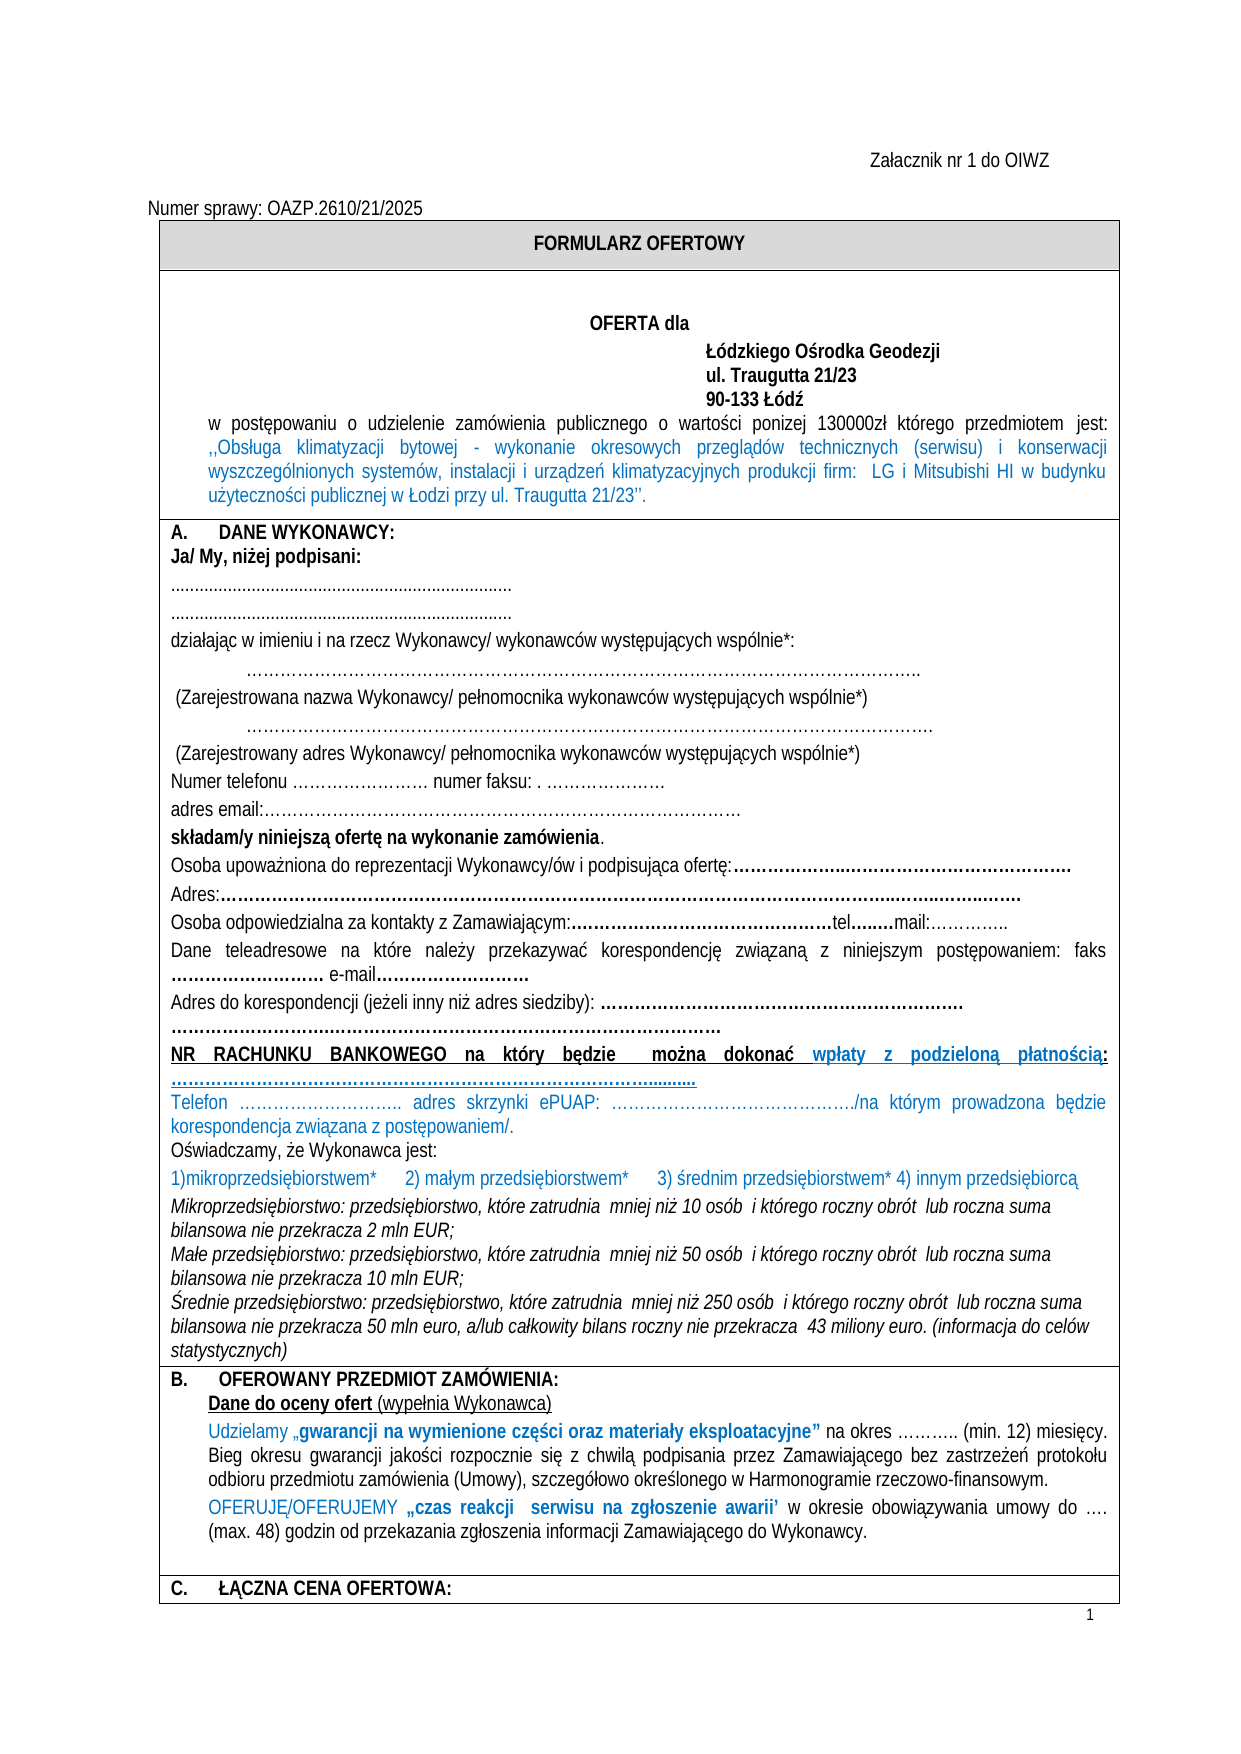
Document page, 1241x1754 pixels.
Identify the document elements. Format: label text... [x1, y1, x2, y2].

table_cell DANE WYKONAWCY: Ja/ My, niżej podpisani: ........................................................................ ........................................................................ działając w imieniu i na rzecz Wykonawcy/ wykonawców występujących wspólnie*: ……………………………………………………………………………………………………….. (Zarejestrowana nazwa Wykonawcy/ pełnomocnika wykonawców występujących wspólnie*) …………………………………………………………………………………………………………. (Zarejestrowany adres Wykonawcy/ pełnomocnika wykonawców występujących wspólnie*) Numer telefonu …………………… numer faksu: . ………………… adres email:………………………………………………………………………… składam/y niniejszą ofertę na wykonanie zamówienia. Osoba upoważniona do reprezentacji Wykonawcy/ów i podpisująca ofertę:………………..…………………………………. Adres:………………………………………………………………………………………………………..……..……..……. Osoba odpowiedzialna za kontakty z Zamawiającym:.………………………………………tel…..…mail:………….. Dane teleadresowe na które należy przekazywać korespondencję związaną z niniejszym postępowaniem: faks ……………………… e-mail………………………… Adres do korespondencji (jeżeli inny niż adres siedziby): ……………………………………………………….……………………….…………………………………………………………… NR RACHUNKU BANKOWEGO na który będzie można dokonać wpłaty z podzieloną płatnością: ………………………………………………………………………….......... Telefon ……………………….. adres skrzynki ePUAP: ……………………………………./na którym prowadzona będzie korespondencja związana z postępowaniem/. Oświadczamy, że Wykonawca jest: 1)mikroprzedsiębiorstwem* 2) małym przedsiębiorstwem* 3) średnim przedsiębiorstwem* 4) innym przedsiębiorcą Mikroprzedsiębiorstwo: przedsiębiorstwo, które zatrudnia mniej niż 10 osób i którego roczny obrót lub roczna suma bilansowa nie przekracza 2 mln EUR; Małe przedsiębiorstwo: przedsiębiorstwo, które zatrudnia mniej niż 50 osób i którego roczny obrót lub roczna suma bilansowa nie przekracza 10 mln EUR; Średnie przedsiębiorstwo: przedsiębiorstwo, które zatrudnia mniej niż 250 osób i którego roczny obrót lub roczna suma bilansowa nie przekracza 50 mln euro, a/lub całkowity bilans roczny nie przekracza 43 miliony euro. (informacja do celów statystycznych) [160, 520, 1119, 1366]
text Załacznik nr 1 do OIWZ [148, 148, 1093, 172]
table_header FORMULARZ OFERTOWY [160, 221, 1119, 269]
table_cell OFERTA dla Łódzkiego Ośrodka Geodezji ul. Traugutta 21/23 90-133 Łódź w postępowaniu o udzielenie zamówienia publicznego o wartości ponizej 130000zł którego przedmiotem jest: ,,Obsługa klimatyzacji bytowej - wykonanie okresowych przeglądów technicznych (serwisu) i konserwacji wyszczególnionych systemów, instalacji i urządzeń klimatyzacyjnych produkcji firm: LG i Mitsubishi HI w budynku użyteczności publicznej w Łodzi przy ul. Traugutta 21/23’’. [160, 271, 1119, 519]
text Numer sprawy: OAZP.2610/21/2025 [148, 196, 1093, 219]
table_cell OFEROWANY PRZEDMIOT ZAMÓWIENIA: Dane do oceny ofert (wypełnia Wykonawca) Udzielamy „gwarancji na wymienione części oraz materiały eksploatacyjne” na okres ……….. (min. 12) miesięcy. Bieg okresu gwarancji jakości rozpocznie się z chwilą podpisania przez Zamawiającego bez zastrzeżeń protokołu odbioru przedmiotu zamówienia (Umowy), szczegółowo określonego w Harmonogramie rzeczowo-finansowym. OFERUJĘ/OFERUJEMY „czas reakcji serwisu na zgłoszenie awarii’ w okresie obowiązywania umowy do …. (max. 48) godzin od przekazania zgłoszenia informacji Zamawiającego do Wykonawcy. [160, 1367, 1119, 1575]
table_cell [160, 1576, 1119, 1603]
